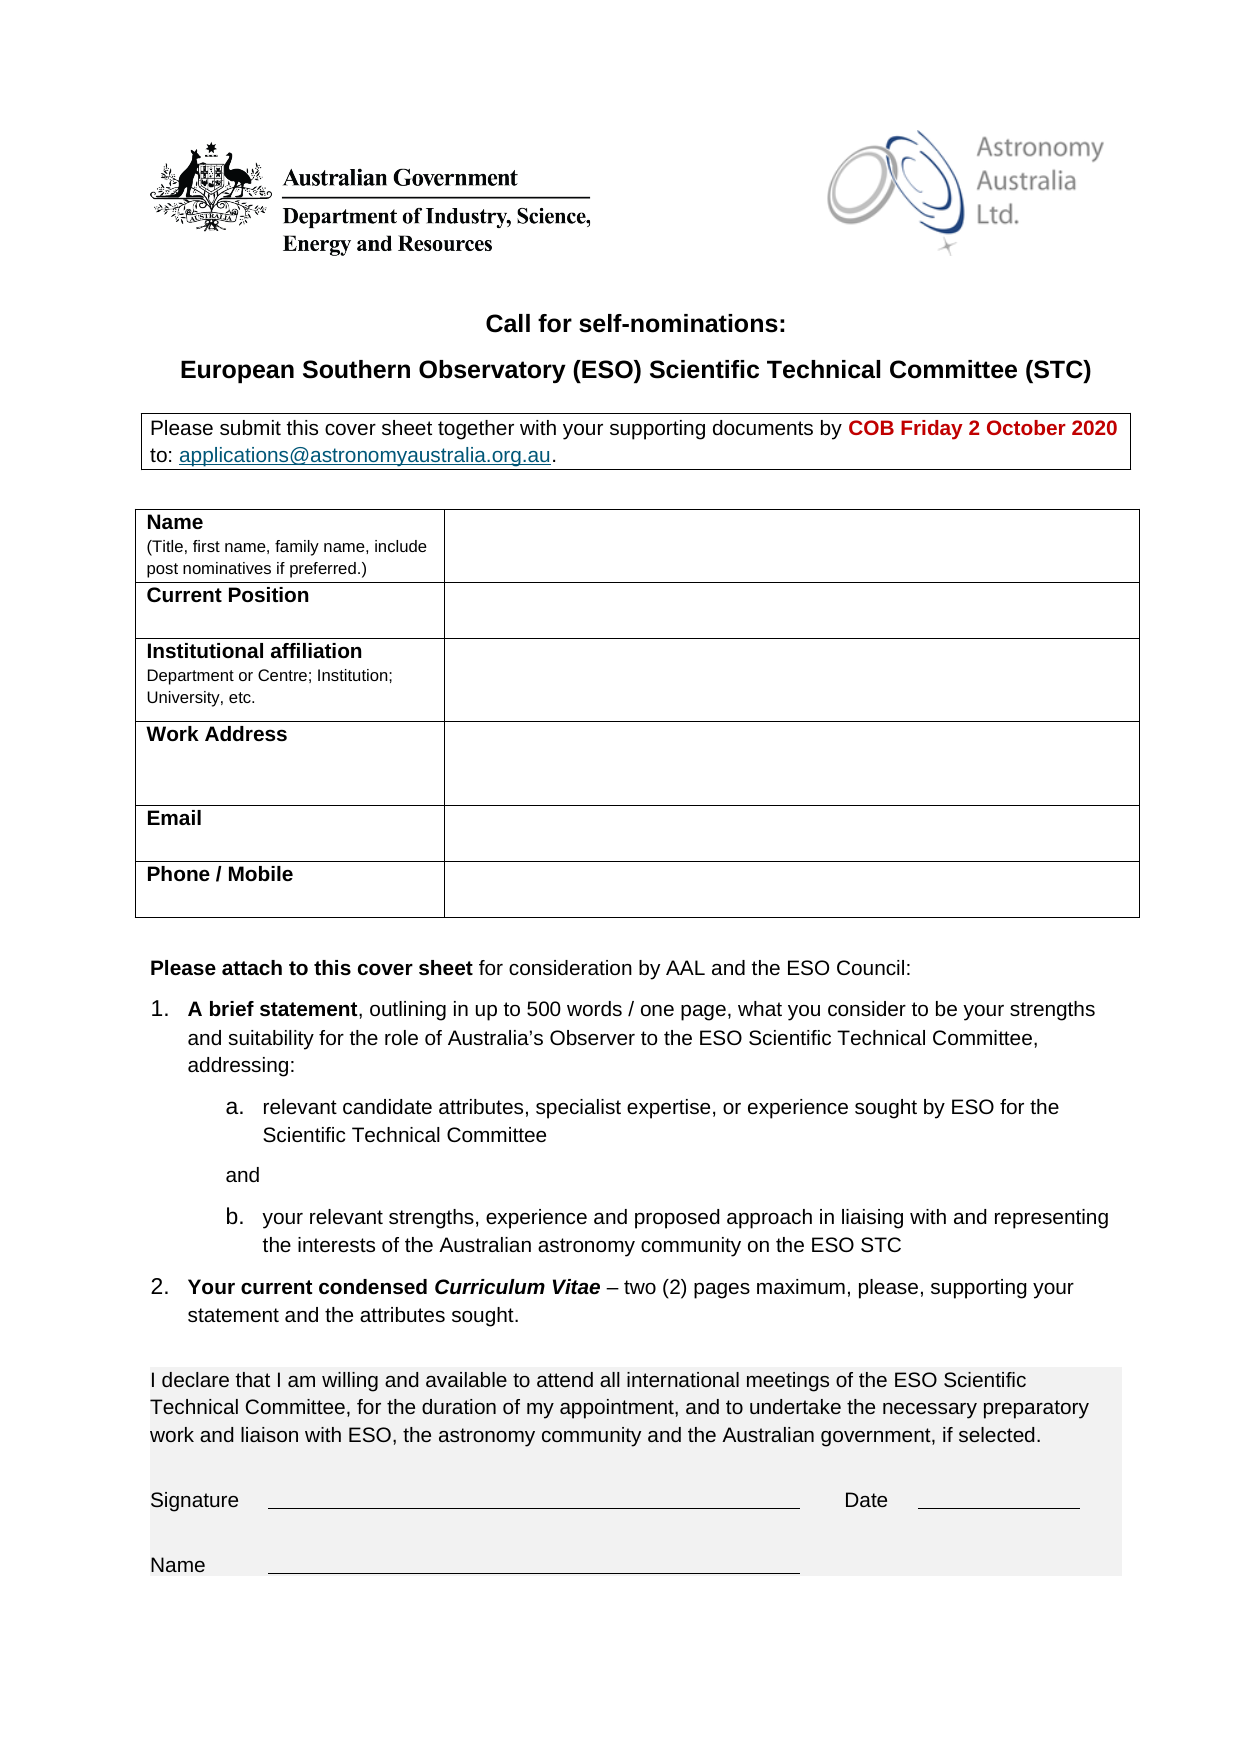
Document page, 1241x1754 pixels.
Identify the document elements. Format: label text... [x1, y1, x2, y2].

text Name [150, 1552, 1122, 1576]
picture [150, 141, 590, 256]
table_header [445, 510, 1139, 582]
table_cell [445, 639, 1139, 721]
list your relevant strengths, experience and proposed approach in liaising with and representing the interests of the Australian astronomy community on the ESO STC [225, 1203, 1122, 1257]
table_cell [445, 862, 1139, 917]
text Call for self-nominations: [150, 309, 1122, 338]
list relevant candidate attributes, specialist expertise, or experience sought by ESO for the Scientific Technical Committee [225, 1093, 1122, 1147]
table_cell [445, 583, 1139, 638]
text and [225, 1163, 1122, 1187]
table_header Name (Title, first name, family name, include post nominatives if preferred.) [136, 510, 444, 582]
picture [826, 130, 1110, 256]
text I declare that I am willing and available to attend all international meetings of the ESO Scientific Technical Committee, for the duration of my appointment, and to undertake the necessary preparatory work and liaison with ESO, the astronomy community and the Australian government, if selected. [150, 1367, 1122, 1446]
table_cell [445, 806, 1139, 861]
text Please attach to this cover sheet for consideration by AAL and the ESO Council: [150, 955, 1122, 979]
table_cell Work Address [136, 722, 444, 805]
table_cell [445, 722, 1139, 805]
list A brief statement, outlining in up to 500 words / one page, what you consider to be your strengths and suitability for the role of Australia’s Observer to the ESO Scientific Technical Committee, addressing: [150, 995, 1122, 1077]
text Signature Date [150, 1487, 1122, 1511]
table_cell Institutional affiliation Department or Centre; Institution; University, etc. [136, 639, 444, 721]
text Please submit this cover sheet together with your supporting documents by COB Friday 2 October 2020 to: applications@astronomyaustralia.org.au. [142, 414, 1130, 469]
table_cell Email [136, 806, 444, 861]
table_cell Current Position [136, 583, 444, 638]
text European Southern Observatory (ESO) Scientific Technical Committee (STC) [150, 355, 1122, 383]
table_cell Phone / Mobile [136, 862, 444, 917]
list Your current condensed Curriculum Vitae – two (2) pages maximum, please, supporting your statement and the attributes sought. [150, 1273, 1122, 1326]
